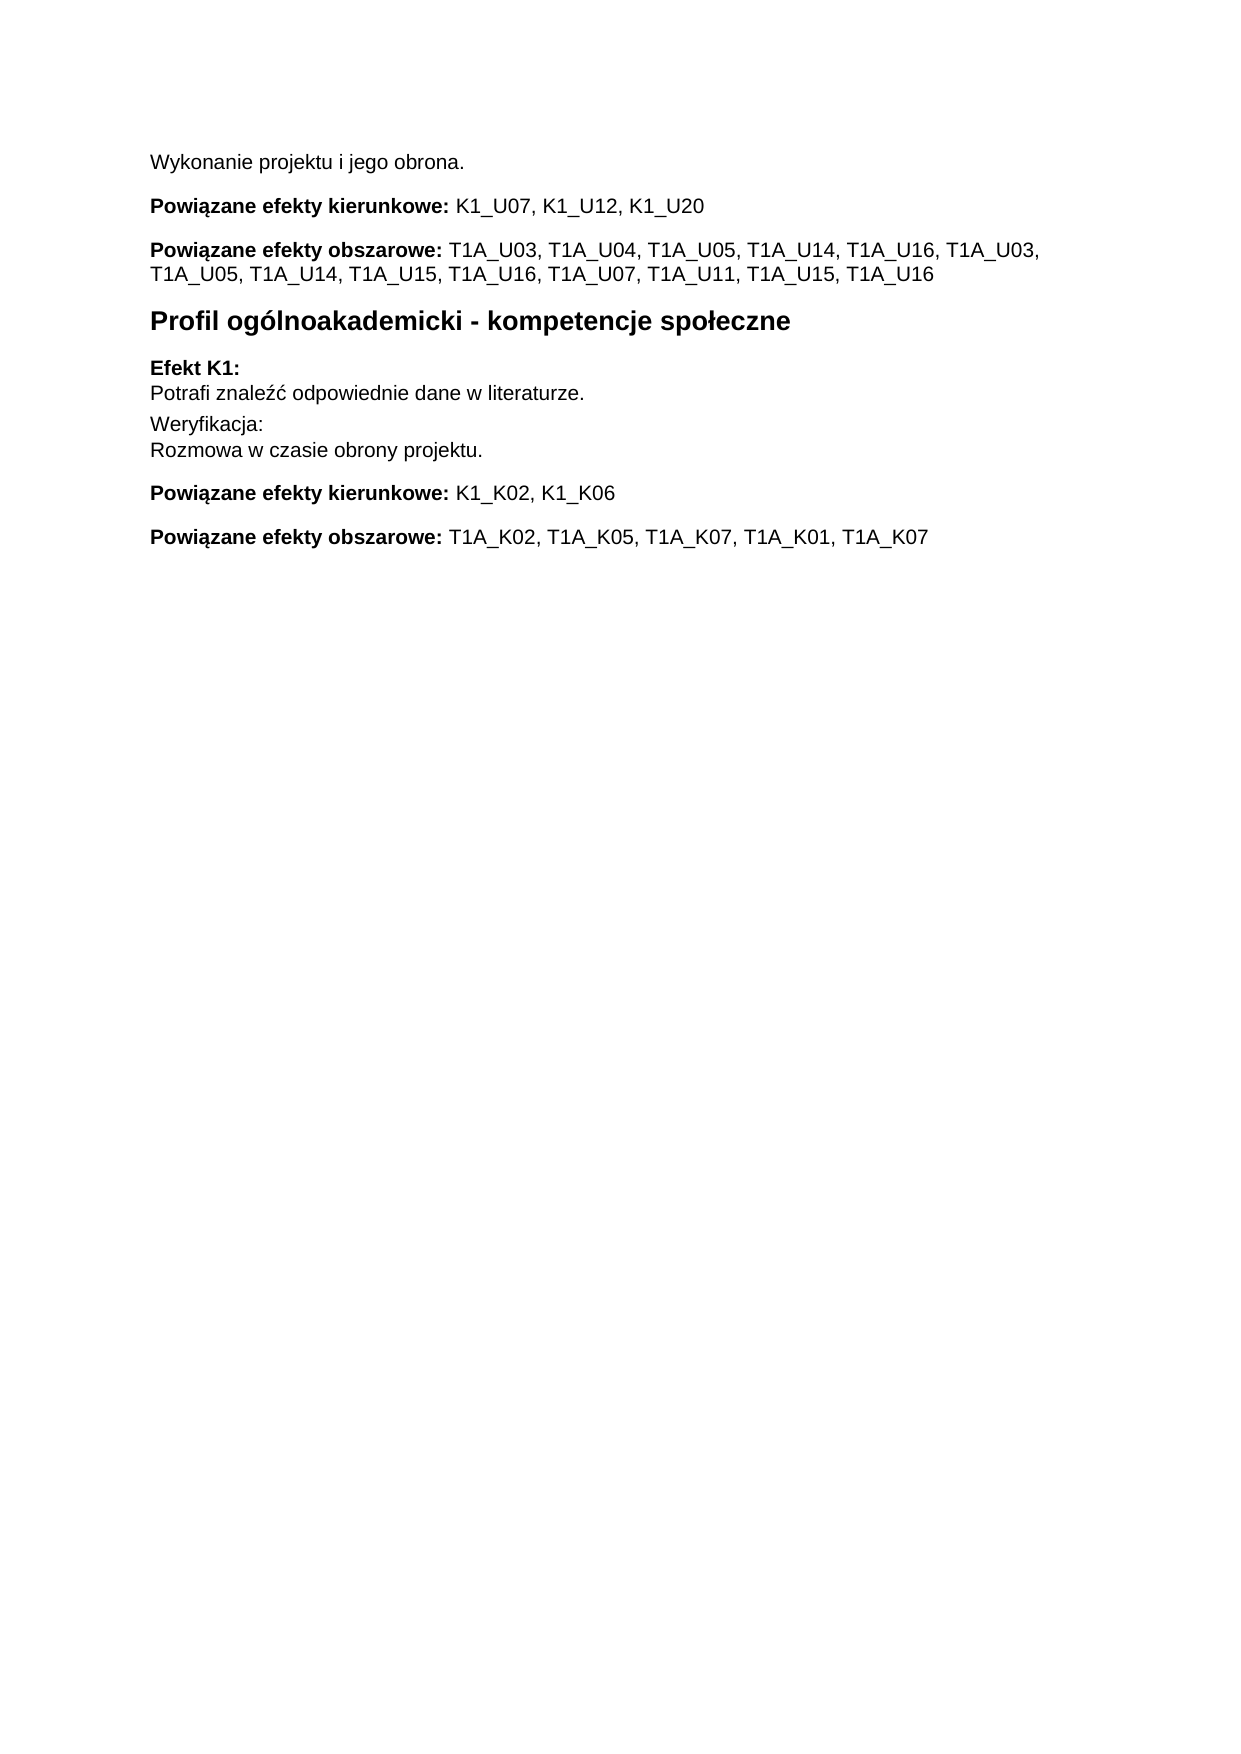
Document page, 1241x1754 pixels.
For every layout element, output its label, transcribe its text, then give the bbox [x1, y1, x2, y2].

text Powiązane efekty obszarowe: T1A_U03, T1A_U04, T1A_U05, T1A_U14, T1A_U16, T1A_U03, T1A_U05, T1A_U14, T1A_U15, T1A_U16, T1A_U07, T1A_U11, T1A_U15, T1A_U16 [150, 237, 1090, 285]
text Rozmowa w czasie obrony projektu. [150, 437, 1090, 461]
text Wykonanie projektu i jego obrona. [150, 150, 1090, 174]
text Powiązane efekty obszarowe: T1A_K02, T1A_K05, T1A_K07, T1A_K01, T1A_K07 [150, 525, 1090, 549]
text Potrafi znaleźć odpowiednie dane w literaturze. [150, 381, 1090, 405]
text Powiązane efekty kierunkowe: K1_K02, K1_K06 [150, 481, 1090, 505]
text Weryfikacja: [150, 411, 1090, 435]
text Powiązane efekty kierunkowe: K1_U07, K1_U12, K1_U20 [150, 194, 1090, 218]
text Efekt K1: [150, 356, 1090, 380]
subtitle Profil ogólnoakademicki - kompetencje społeczne [150, 305, 1090, 336]
